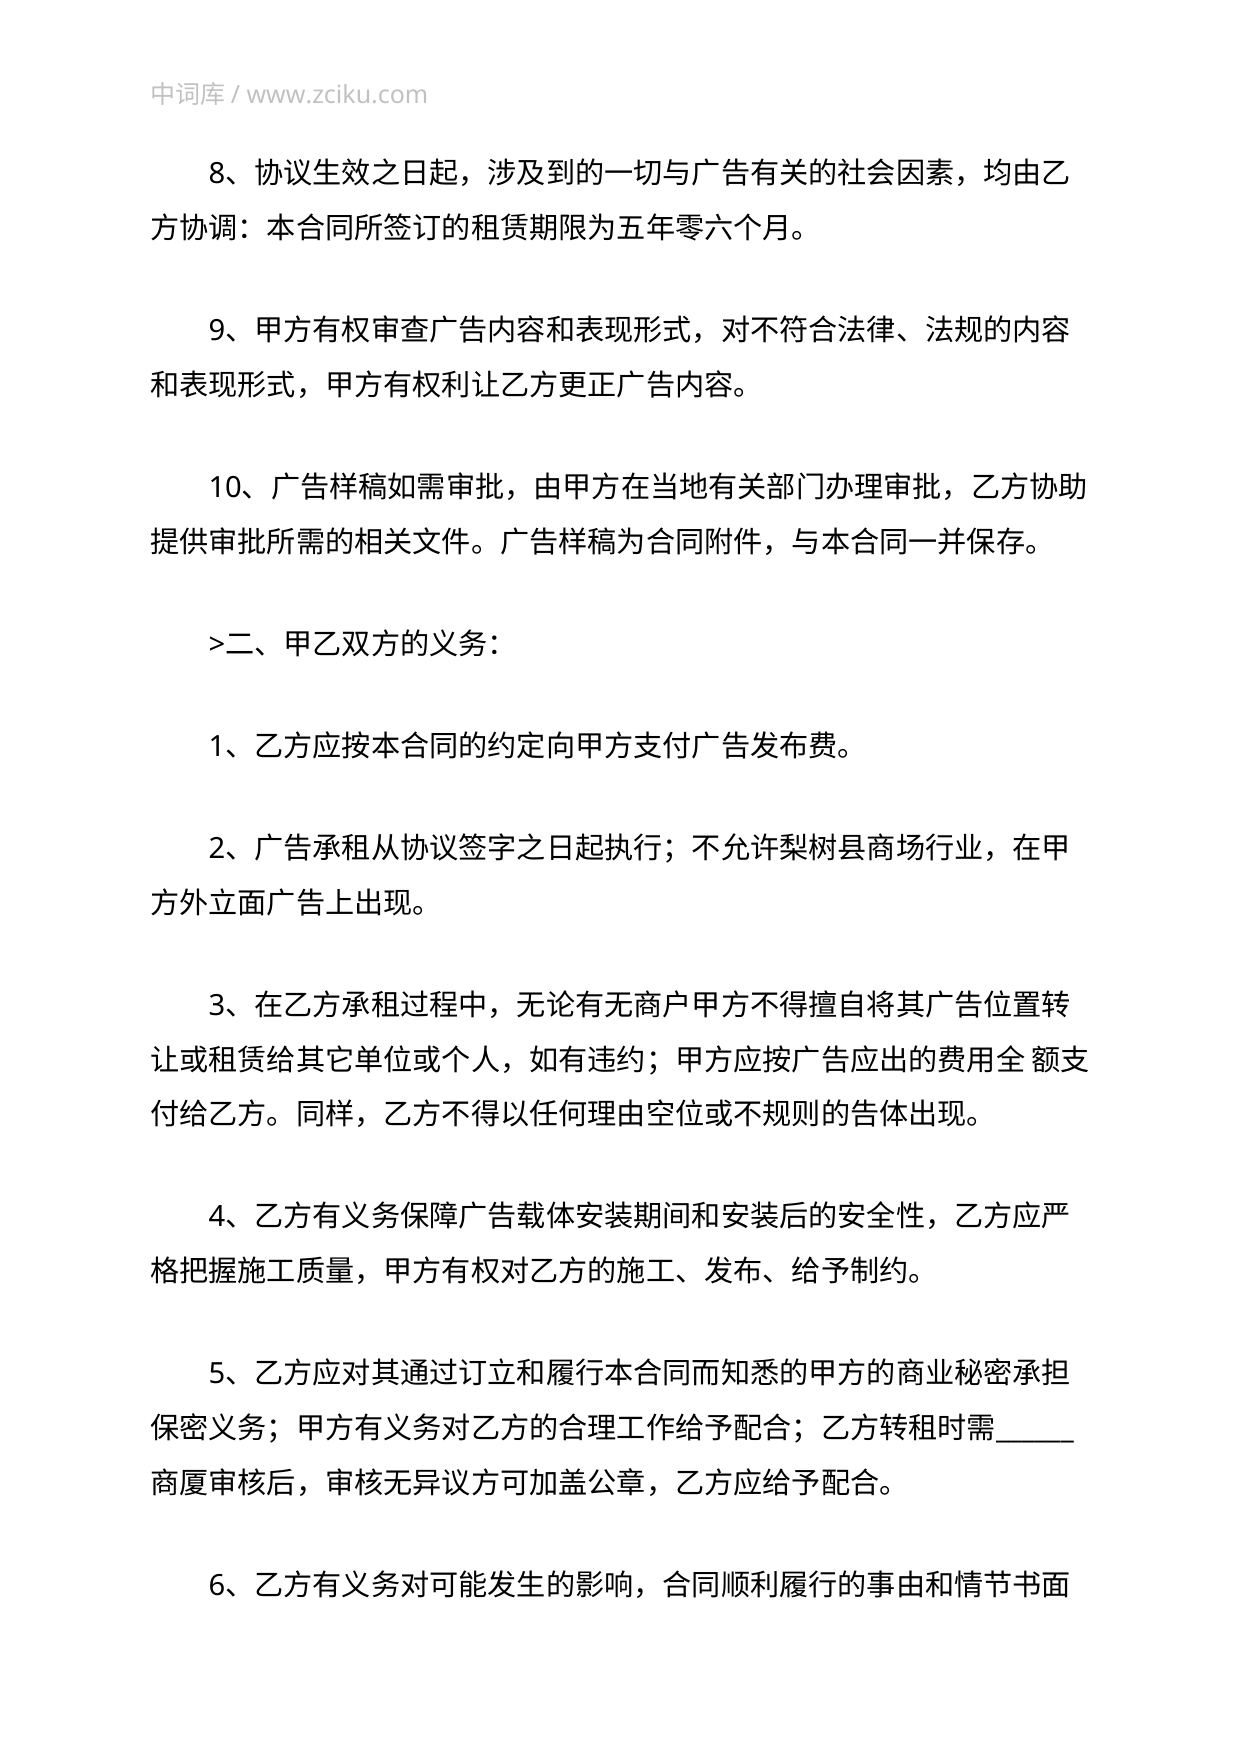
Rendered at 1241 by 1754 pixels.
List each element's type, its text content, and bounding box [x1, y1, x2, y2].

text 2、广告承租从协议签字之日起执行；不允许梨树县商场行业，在甲方外立面广告上出现。 [150, 824, 1090, 922]
text 5、乙方应对其通过订立和履行本合同而知悉的甲方的商业秘密承担保密义务；甲方有义务对乙方的合理工作给予配合；乙方转租时需______商厦审核后，审核无异议方可加盖公章，乙方应给予配合。 [150, 1349, 1090, 1502]
text 10、广告样稿如需审批，由甲方在当地有关部门办理审批，乙方协助提供审批所需的相关文件。广告样稿为合同附件，与本合同一并保存。 [150, 463, 1090, 561]
text 1、乙方应按本合同的约定向甲方支付广告发布费。 [150, 722, 1090, 765]
text >二、甲乙双方的义务： [150, 620, 1090, 663]
text 9、甲方有权审查广告内容和表现形式，对不符合法律、法规的内容和表现形式，甲方有权利让乙方更正广告内容。 [150, 307, 1090, 404]
text 4、乙方有义务保障广告载体安装期间和安装后的安全性，乙方应严格把握施工质量，甲方有权对乙方的施工、发布、给予制约。 [150, 1193, 1090, 1290]
text 3、在乙方承租过程中，无论有无商户甲方不得擅自将其广告位置转让或租赁给其它单位或个人，如有违约；甲方应按广告应出的费用全 额支付给乙方。同样，乙方不得以任何理由空位或不规则的告体出现。 [150, 981, 1090, 1133]
text 8、协议生效之日起，涉及到的一切与广告有关的社会因素，均由乙方协调：本合同所签订的租赁期限为五年零六个月。 [150, 150, 1090, 247]
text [150, 1561, 1090, 1604]
